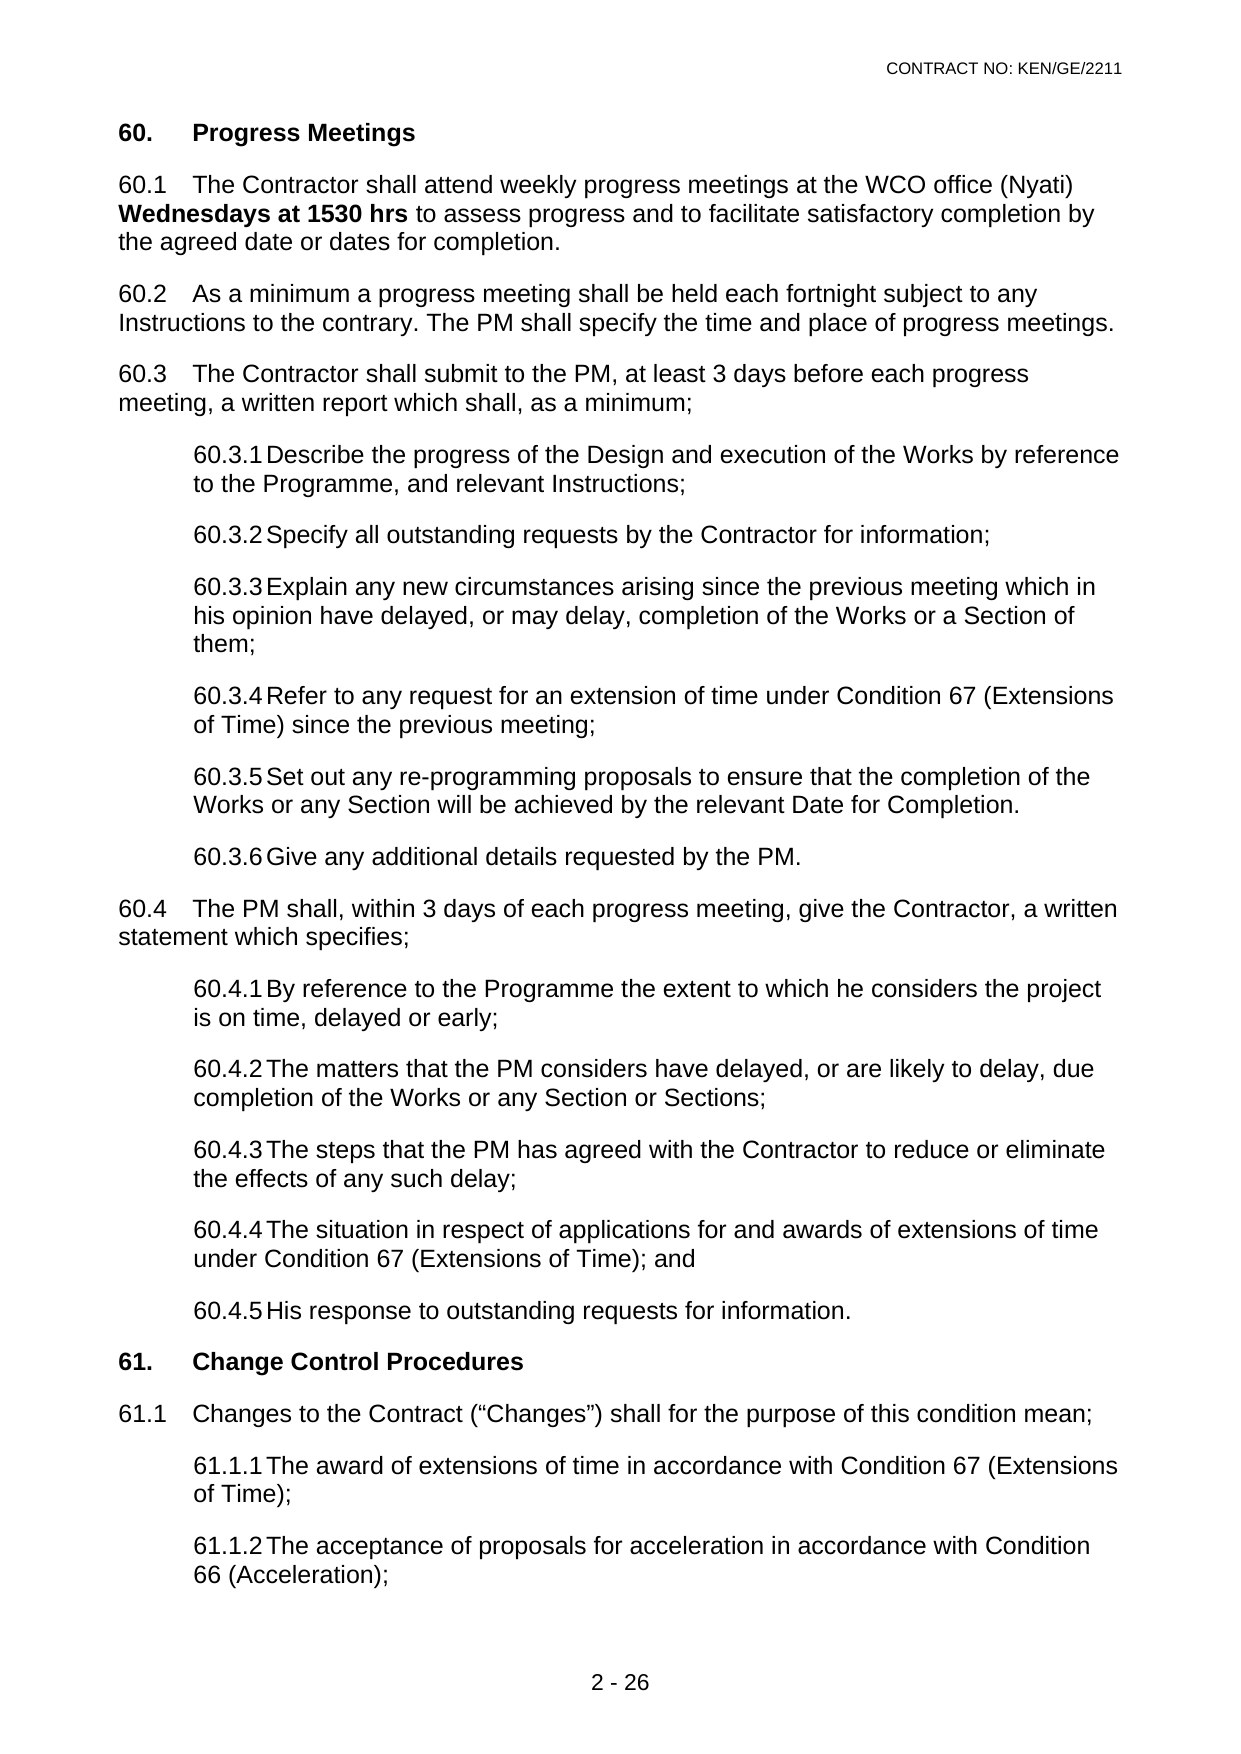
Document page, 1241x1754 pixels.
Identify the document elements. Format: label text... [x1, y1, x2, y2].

text 60.3.6 Give any additional details requested by the PM. [193, 842, 1122, 871]
text 60.1 The Contractor shall attend weekly progress meetings at the WCO office (Nyati) Wednesdays at 1530 hrs to assess progress and to facilitate satisfactory completion by the agreed date or dates for completion. [118, 170, 1122, 256]
text 60.3 The Contractor shall submit to the PM, at least 3 days before each progress meeting, a written report which shall, as a minimum; [118, 359, 1122, 417]
text 61.1 Changes to the Contract (“Changes”) shall for the purpose of this condition mean; [118, 1399, 1122, 1428]
text 60.4.4 The situation in respect of applications for and awards of extensions of time under Condition 67 (Extensions of Time); and [193, 1215, 1122, 1273]
text 60.3.5 Set out any re-programming proposals to ensure that the completion of the Works or any Section will be achieved by the relevant Date for Completion. [193, 761, 1122, 819]
text 60.3.4 Refer to any request for an extension of time under Condition 67 (Extensions of Time) since the previous meeting; [193, 681, 1122, 738]
text 60.3.2 Specify all outstanding requests by the Contractor for information; [193, 520, 1122, 549]
text 61. Change Control Procedures [118, 1347, 1122, 1376]
text 60.4.2 The matters that the PM considers have delayed, or are likely to delay, due completion of the Works or any Section or Sections; [193, 1054, 1122, 1112]
text 60.4.1 By reference to the Programme the extent to which he considers the project is on time, delayed or early; [193, 974, 1122, 1031]
text 60.4.3 The steps that the PM has agreed with the Contractor to reduce or eliminate the effects of any such delay; [193, 1135, 1122, 1192]
text 61.1.1 The award of extensions of time in accordance with Condition 67 (Extensions of Time); [193, 1451, 1122, 1508]
text 60.3.3 Explain any new circumstances arising since the previous meeting which in his opinion have delayed, or may delay, completion of the Works or a Section of them; [193, 572, 1122, 658]
text 60. Progress Meetings [118, 118, 1122, 147]
text 61.1.2 The acceptance of proposals for acceleration in accordance with Condition 66 (Acceleration); [193, 1531, 1122, 1588]
text 60.4 The PM shall, within 3 days of each progress meeting, give the Contractor, a written statement which specifies; [118, 893, 1122, 951]
text 60.2 As a minimum a progress meeting shall be held each fortnight subject to any Instructions to the contrary. The PM shall specify the time and place of progress meetings. [118, 279, 1122, 336]
text 60.3.1 Describe the progress of the Design and execution of the Works by reference to the Programme, and relevant Instructions; [193, 440, 1122, 497]
text 60.4.5 His response to outstanding requests for information. [193, 1296, 1122, 1324]
